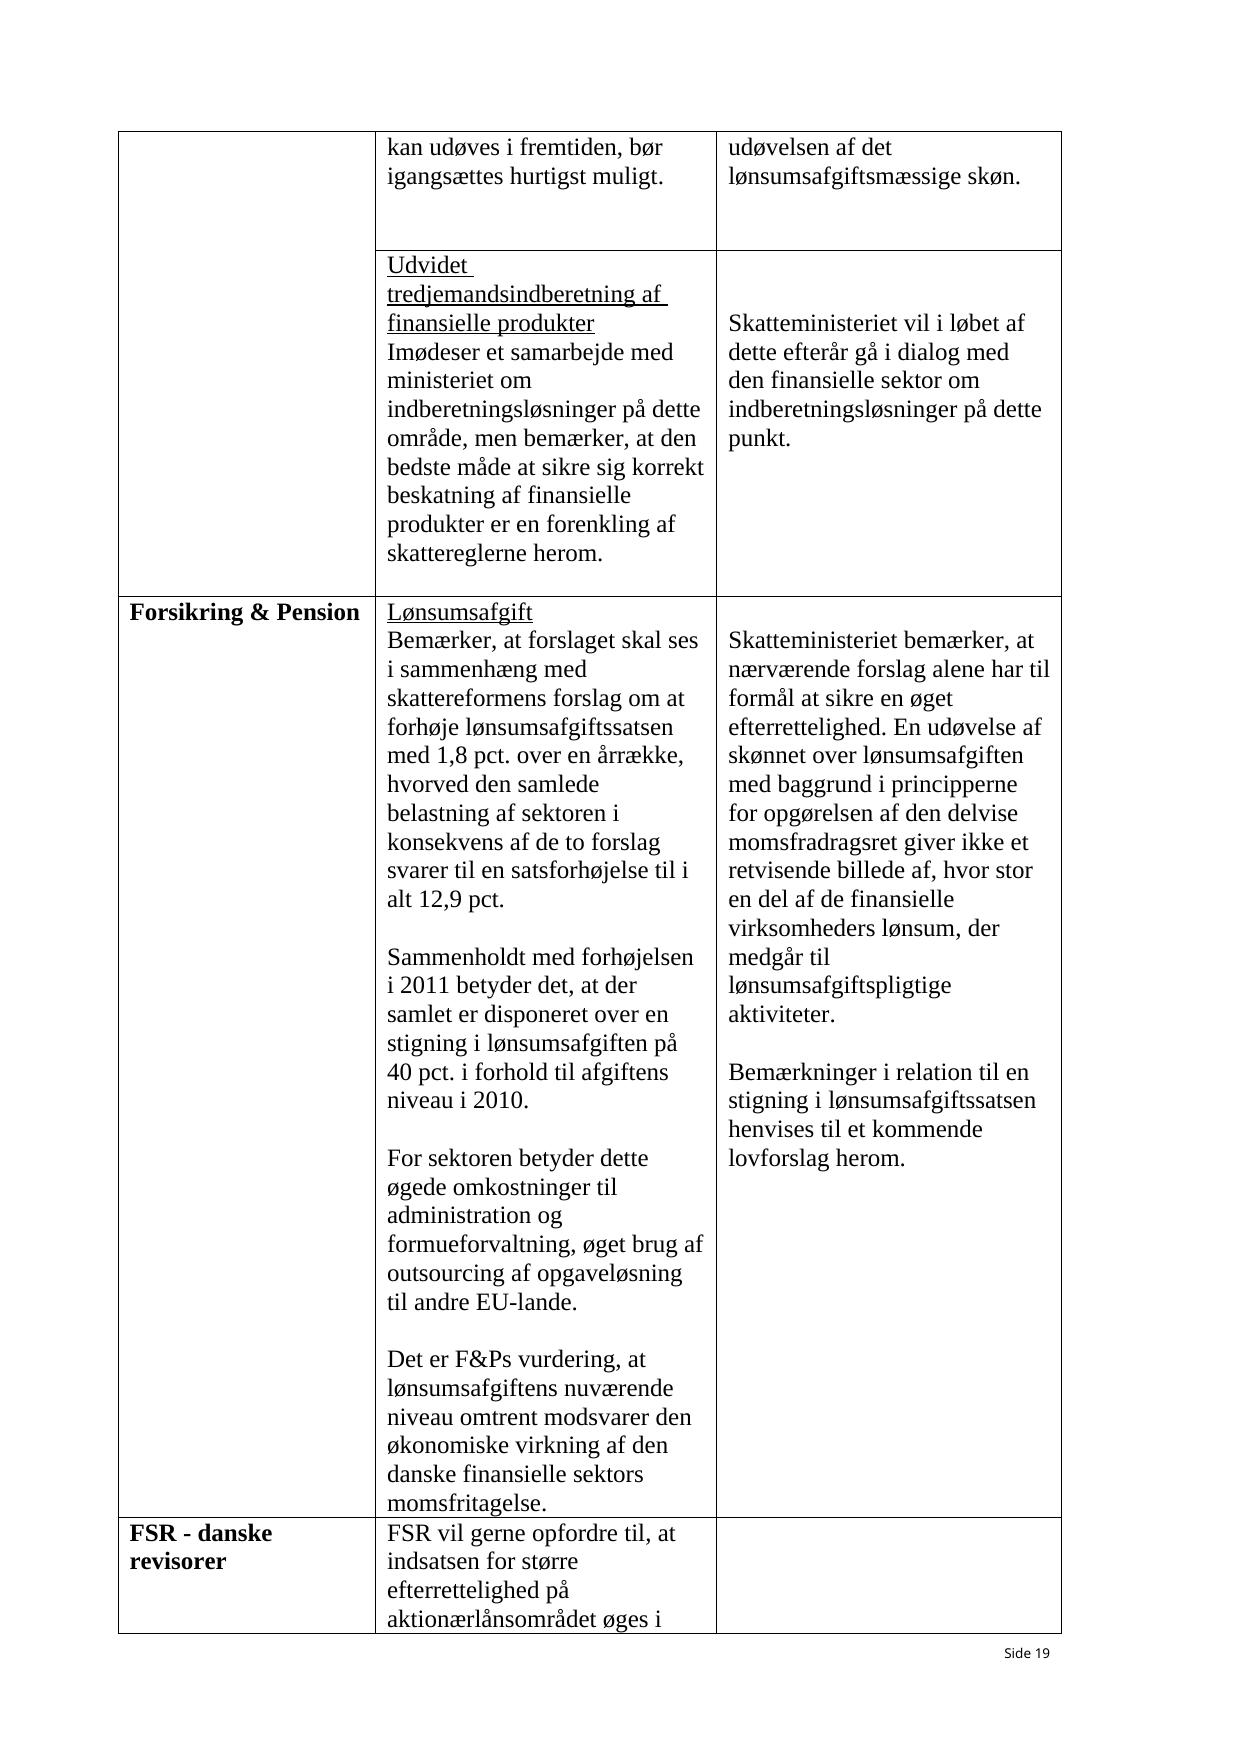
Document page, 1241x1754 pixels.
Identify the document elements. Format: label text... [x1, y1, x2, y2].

table_cell Udvidet tredjemandsindberetning af finansielle produkter Imødeser et samarbejde med ministeriet om indberetningsløsninger på dette område, men bemærker, at den bedste måde at sikre sig korrekt beskatning af finansielle produkter er en forenkling af skattereglerne herom. [376, 251, 716, 596]
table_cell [717, 132, 1061, 249]
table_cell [717, 1518, 1061, 1633]
table_cell Forsikring & Pension [119, 597, 375, 1517]
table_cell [119, 1518, 375, 1633]
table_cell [376, 132, 716, 249]
table_cell Skatteministeriet bemærker, at nærværende forslag alene har til formål at sikre en øget efterrettelighed. En udøvelse af skønnet over lønsumsafgiften med baggrund i principperne for opgørelsen af den delvise momsfradragsret giver ikke et retvisende billede af, hvor stor en del af de finansielle virksomheders lønsum, der medgår til lønsumsafgiftspligtige aktiviteter. Bemærkninger i relation til en stigning i lønsumsafgiftssatsen henvises til et kommende lovforslag herom. [717, 597, 1061, 1517]
table_cell Lønsumsafgift Bemærker, at forslaget skal ses i sammenhæng med skattereformens forslag om at forhøje lønsumsafgiftssatsen med 1,8 pct. over en årrække, hvorved den samlede belastning af sektoren i konsekvens af de to forslag svarer til en satsforhøjelse til i alt 12,9 pct. Sammenholdt med forhøjelsen i 2011 betyder det, at der samlet er disponeret over en stigning i lønsumsafgiften på 40 pct. i forhold til afgiftens niveau i 2010. For sektoren betyder dette øgede omkostninger til administration og formueforvaltning, øget brug af outsourcing af opgaveløsning til andre EU-lande. Det er F&Ps vurdering, at lønsumsafgiftens nuværende niveau omtrent modsvarer den økonomiske virkning af den danske finansielle sektors momsfritagelse. [376, 597, 716, 1517]
table_cell Skatteministeriet vil i løbet af dette efterår gå i dialog med den finansielle sektor om indberetningsløsninger på dette punkt. [717, 251, 1061, 596]
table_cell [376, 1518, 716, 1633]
